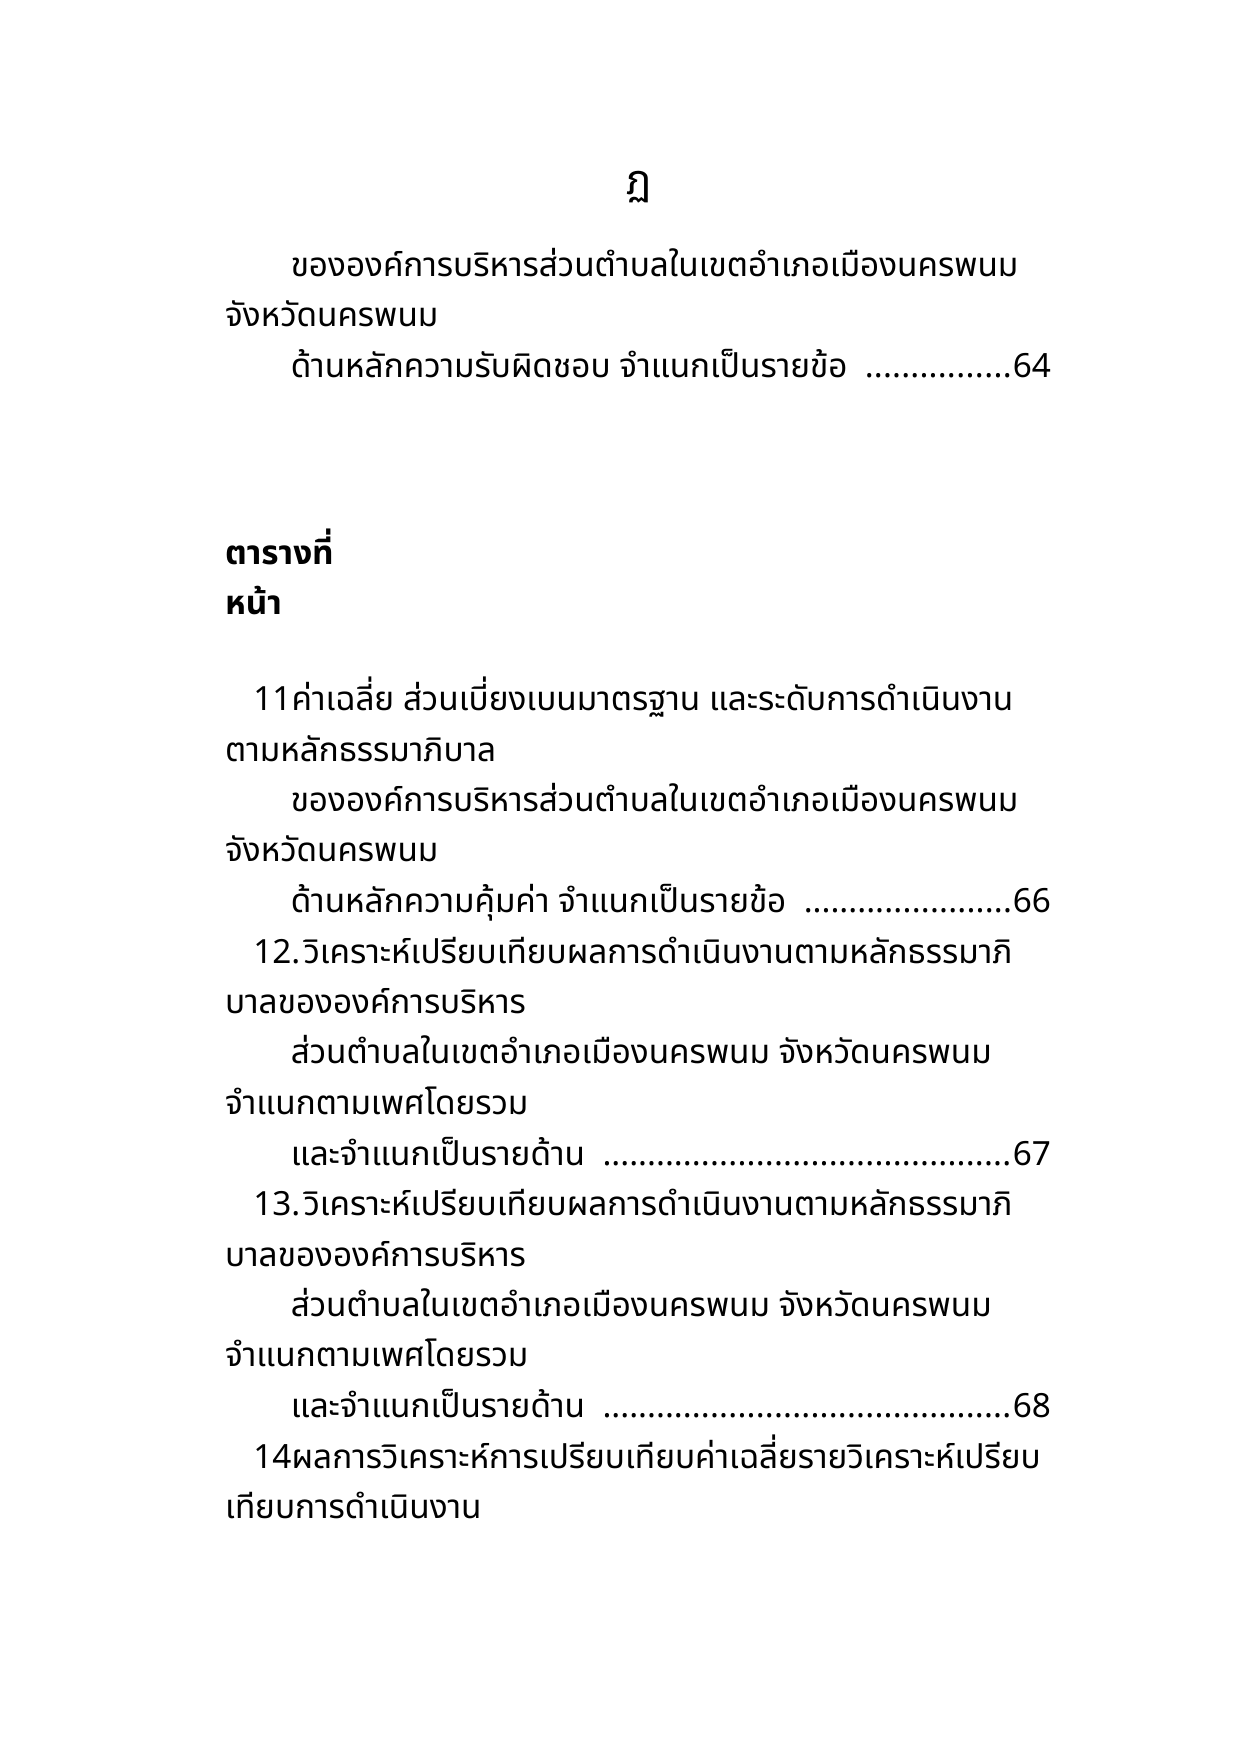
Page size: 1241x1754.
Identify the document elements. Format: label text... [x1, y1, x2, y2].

text ด้านหลักความรับผิดชอบ จำแนกเป็นรายข้อ 64 [225, 342, 1053, 392]
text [225, 241, 1053, 342]
text และจำแนกเป็นรายด้าน 67 [225, 1129, 1053, 1180]
text 11 ค่าเฉลี่ย ส่วนเบี่ยงเบนมาตรฐาน และระดับการดำเนินงานตามหลักธรรมาภิบาล [225, 675, 1053, 776]
text ตารางที่ หน้า [225, 529, 1053, 629]
text และจำแนกเป็นรายด้าน 68 [225, 1382, 1053, 1432]
text ส่วนตำบลในเขตอำเภอเมืองนครพนม จังหวัดนครพนม จำแนกตามเพศโดยรวม [225, 1281, 1053, 1382]
text 13 วิเคราะห์เปรียบเทียบผลการดำเนินงานตามหลักธรรมาภิบาลขององค์การบริหาร [225, 1180, 1053, 1281]
text ส่วนตำบลในเขตอำเภอเมืองนครพนม จังหวัดนครพนม จำแนกตามเพศโดยรวม [225, 1028, 1053, 1129]
text ขององค์การบริหารส่วนตำบลในเขตอำเภอเมืองนครพนม จังหวัดนครพนม [225, 776, 1053, 877]
text 14 ผลการวิเคราะห์การเปรียบเทียบค่าเฉลี่ยรายวิเคราะห์เปรียบเทียบการดำเนินงาน [225, 1432, 1053, 1533]
text ด้านหลักความคุ้มค่า จำแนกเป็นรายข้อ 66 [225, 877, 1053, 927]
text 12 วิเคราะห์เปรียบเทียบผลการดำเนินงานตามหลักธรรมาภิบาลขององค์การบริหาร [225, 927, 1053, 1028]
